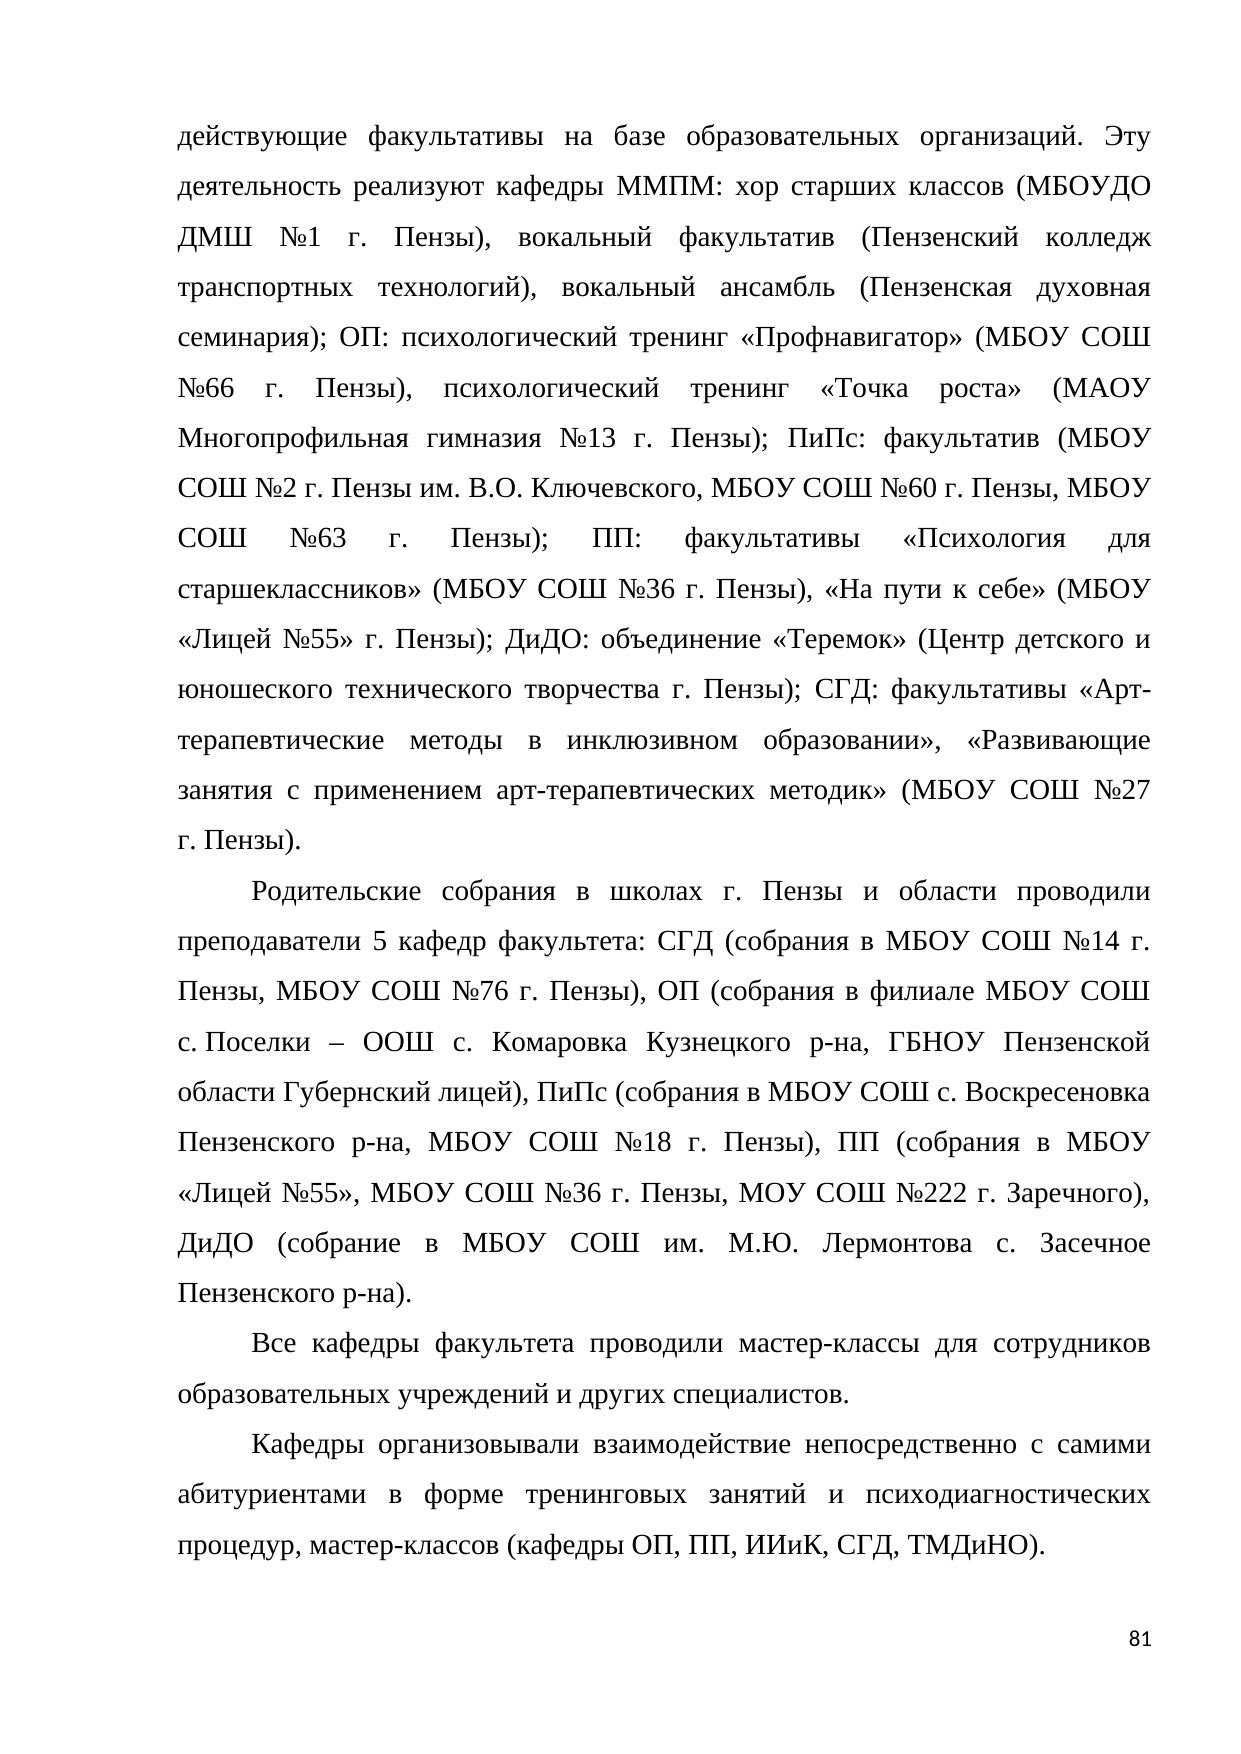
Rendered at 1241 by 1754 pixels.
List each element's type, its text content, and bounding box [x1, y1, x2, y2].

text Кафедры организовывали взаимодействие непосредственно с самими абитуриентами в форме тренинговых занятий и психодиагностических процедур, мастер-классов (кафедры ОП, ПП, ИИиК, СГД, ТМДиНО). [177, 1426, 1152, 1560]
text Родительские собрания в школах г. Пензы и области проводили преподаватели 5 кафедр факультета: СГД (собрания в МБОУ СОШ №14 г. Пензы, МБОУ СОШ №76 г. Пензы), ОП (собрания в филиале МБОУ СОШ с. Поселки – ООШ с. Комаровка Кузнецкого р-на, ГБНОУ Пензенской области Губернский лицей), ПиПс (собрания в МБОУ СОШ с. Воскресеновка Пензенского р-на, МБОУ СОШ №18 г. Пензы), ПП (собрания в МБОУ «Лицей №55», МБОУ СОШ №36 г. Пензы, МОУ СОШ №222 г. Заречного), ДиДО (собрание в МБОУ СОШ им. М.Ю. Лермонтова с. Засечное Пензенского р-на). [177, 873, 1152, 1309]
text Все кафедры факультета проводили мастер-классы для сотрудников образовательных учреждений и других специалистов. [177, 1326, 1152, 1409]
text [177, 118, 1152, 856]
